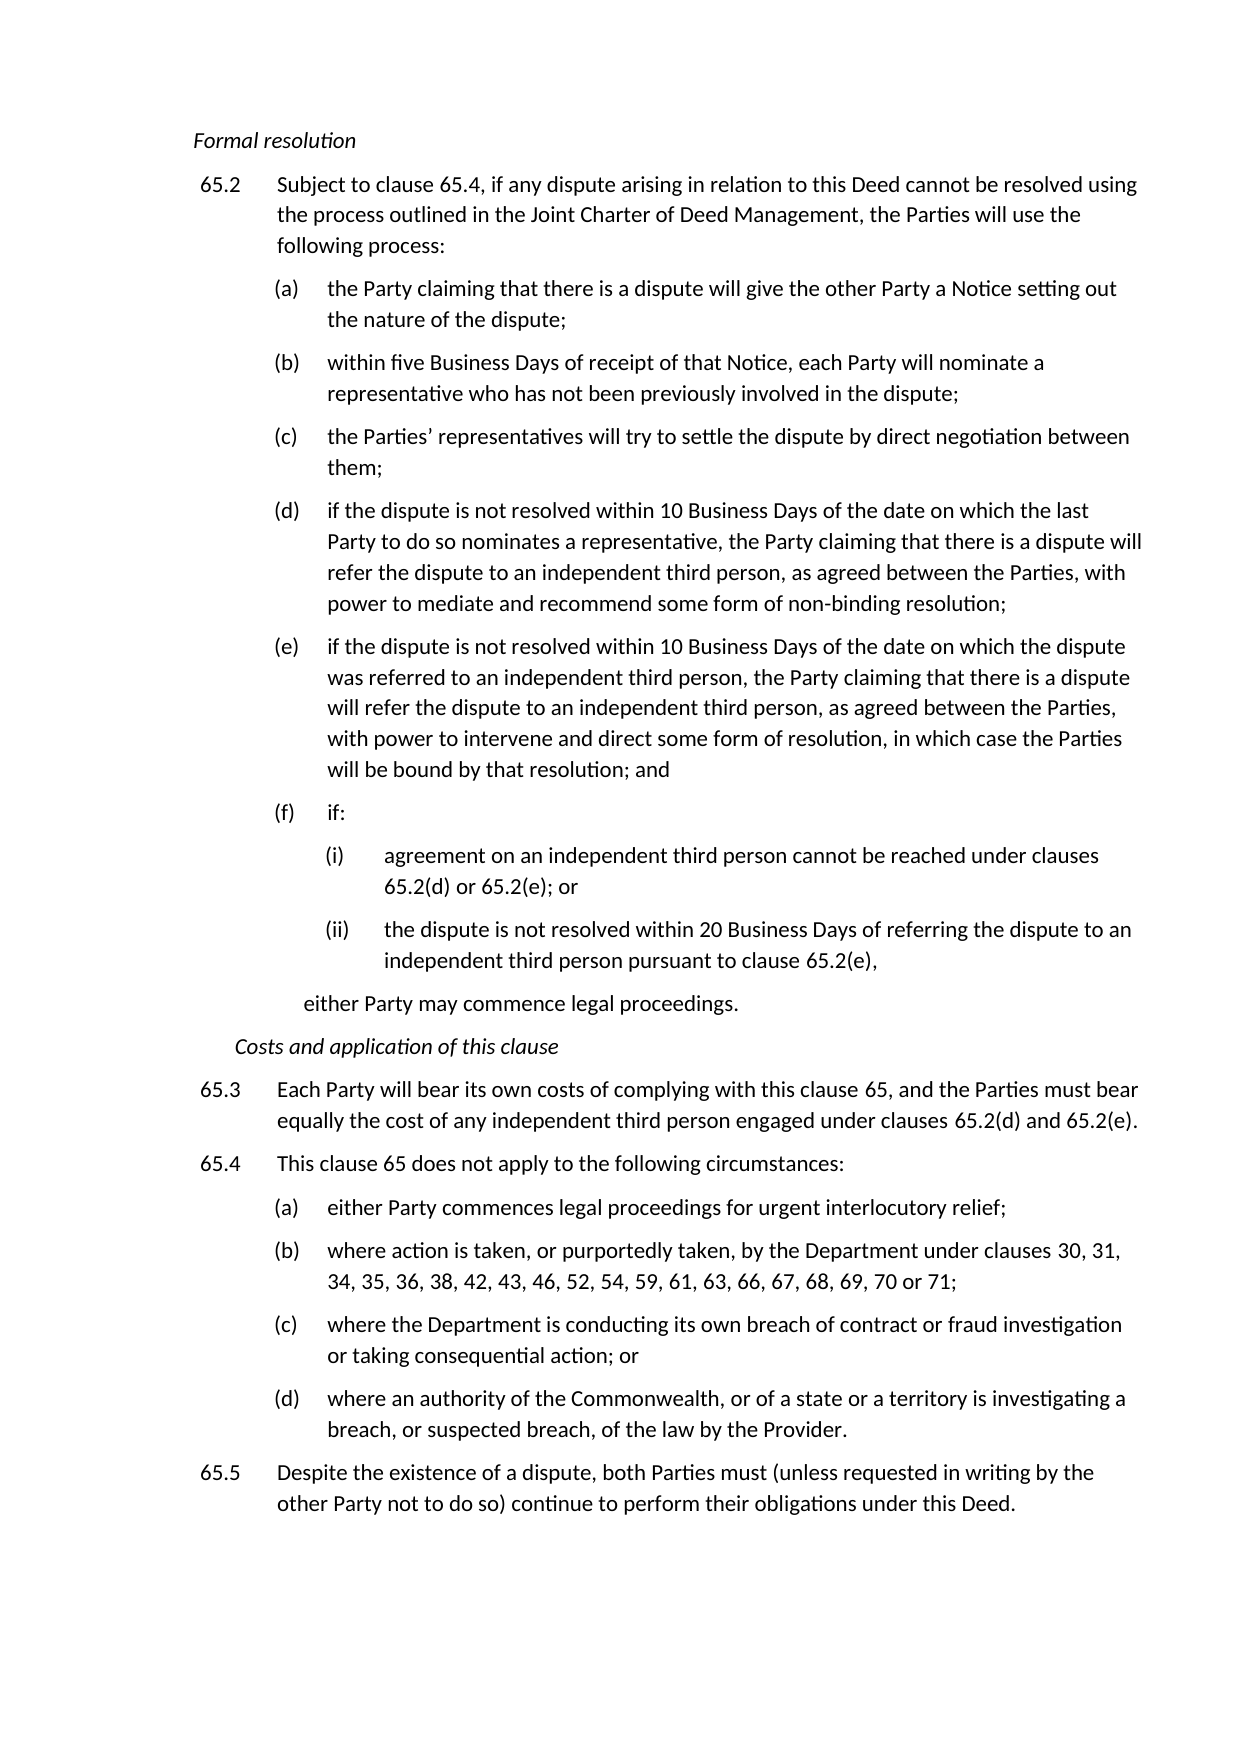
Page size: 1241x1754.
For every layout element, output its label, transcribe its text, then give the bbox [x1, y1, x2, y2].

text This clause 65 does not apply to the following circumstances: [200, 1149, 1144, 1178]
text Subject to clause 65.4, if any dispute arising in relation to this Deed cannot be resolved using the process outlined in the Joint Charter of Deed Management, the Parties will use the following process: [200, 170, 1144, 259]
text Despite the existence of a dispute, both Parties must (unless requested in writing by the other Party not to do so) continue to perform their obligations under this Deed. [200, 1458, 1144, 1517]
text Costs and application of this clause [234, 1032, 1144, 1060]
text the Parties’ representatives will try to settle the dispute by direct negotiation between them; [274, 422, 1144, 481]
text if the dispute is not resolved within 10 Business Days of the date on which the last Party to do so nominates a representative, the Party claiming that there is a dispute will refer the dispute to an independent third person, as agreed between the Parties, with power to mediate and recommend some form of non-binding resolution; [274, 496, 1144, 617]
text within five Business Days of receipt of that Notice, each Party will nominate a representative who has not been previously involved in the dispute; [274, 348, 1144, 407]
text where the Department is conducting its own breach of contract or fraud investigation or taking consequential action; or [274, 1310, 1144, 1369]
text if the dispute is not resolved within 10 Business Days of the date on which the dispute was referred to an independent third person, the Party claiming that there is a dispute will refer the dispute to an independent third person, as agreed between the Parties, with power to intervene and direct some form of resolution, in which case the Parties will be bound by that resolution; and [274, 632, 1144, 783]
text either Party commences legal proceedings for urgent interlocutory relief; [274, 1193, 1144, 1221]
text where an authority of the Commonwealth, or of a state or a territory is investigating a breach, or suspected breach, of the law by the Provider. [274, 1384, 1144, 1443]
text where action is taken, or purportedly taken, by the Department under clauses 30, 31, 34, 35, 36, 38, 42, 43, 46, 52, 54, 59, 61, 63, 66, 67, 68, 69, 70 or 71; [274, 1236, 1144, 1295]
subtitle Formal resolution [193, 127, 1144, 155]
text agreement on an independent third person cannot be reached under clauses 65.2(d) or 65.2(e); or [325, 841, 1144, 900]
text the dispute is not resolved within 20 Business Days of referring the dispute to an independent third person pursuant to clause 65.2(e), [325, 915, 1144, 974]
text Each Party will bear its own costs of complying with this clause 65, and the Parties must bear equally the cost of any independent third person engaged under clauses 65.2(d) and 65.2(e). [200, 1076, 1144, 1134]
text if: [274, 798, 1144, 826]
list either Party may commence legal proceedings. [303, 989, 1144, 1017]
text the Party claiming that there is a dispute will give the other Party a Notice setting out the nature of the dispute; [274, 274, 1144, 333]
